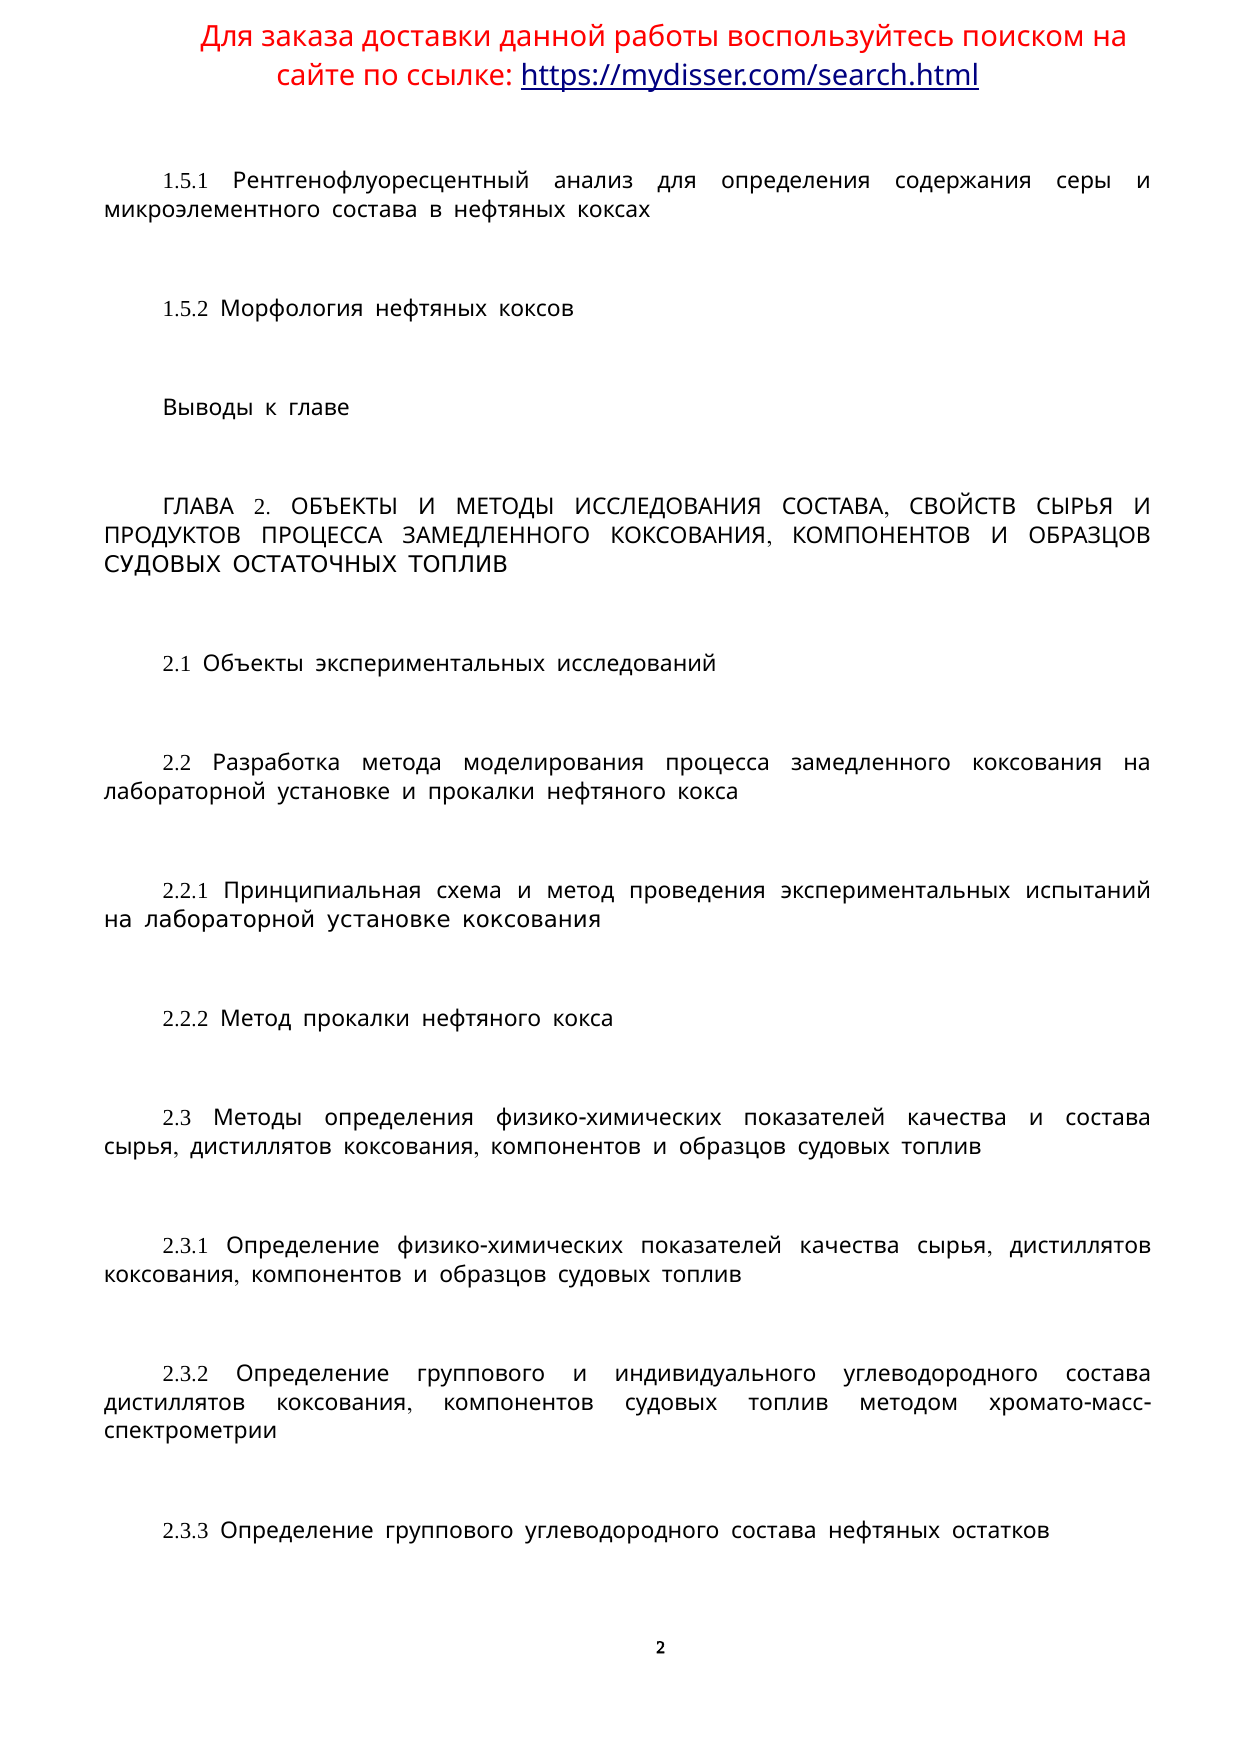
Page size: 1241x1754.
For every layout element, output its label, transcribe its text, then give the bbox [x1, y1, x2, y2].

text 2.1 Объекты экспериментальных исследований [103, 647, 1152, 676]
text 2.3.1 Определение физико-химических показателей качества сырья, дистиллятов коксования, компонентов и образцов судовых топлив [103, 1229, 1152, 1287]
text 2.2 Разработка метода моделирования процесса замедленного коксования на лабораторной установке и прокалки нефтяного кокса [103, 747, 1152, 804]
text ГЛАВА 2. ОБЪЕКТЫ И МЕТОДЫ ИССЛЕДОВАНИЯ СОСТАВА, СВОЙСТВ СЫРЬЯ И ПРОДУКТОВ ПРОЦЕССА ЗАМЕДЛЕННОГО КОКСОВАНИЯ, КОМПОНЕНТОВ И ОБРАЗЦОВ СУДОВЫХ ОСТАТОЧНЫХ ТОПЛИВ [103, 491, 1152, 577]
text 2.2.1 Принципиальная схема и метод проведения экспериментальных испытаний на лабораторной установке коксования [103, 874, 1152, 932]
text 1.5.2 Морфология нефтяных коксов [103, 292, 1152, 321]
text 2.3 Методы определения физико-химических показателей качества и состава сырья, дистиллятов коксования, компонентов и образцов судовых топлив [103, 1102, 1152, 1159]
text Выводы к главе [103, 392, 1152, 420]
text 2.3.2 Определение группового и индивидуального углеводородного состава дистиллятов коксования, компонентов судовых топлив методом хромато-масс-спектрометрии [103, 1357, 1152, 1444]
text 2.3.3 Определение группового углеводородного состава нефтяных остатков [103, 1514, 1152, 1543]
text 2.2.2 Метод прокалки нефтяного кокса [103, 1002, 1152, 1031]
text 1.5.1 Рентгенофлуоресцентный анализ для определения содержания серы и микроэлементного состава в нефтяных коксах [103, 164, 1152, 222]
